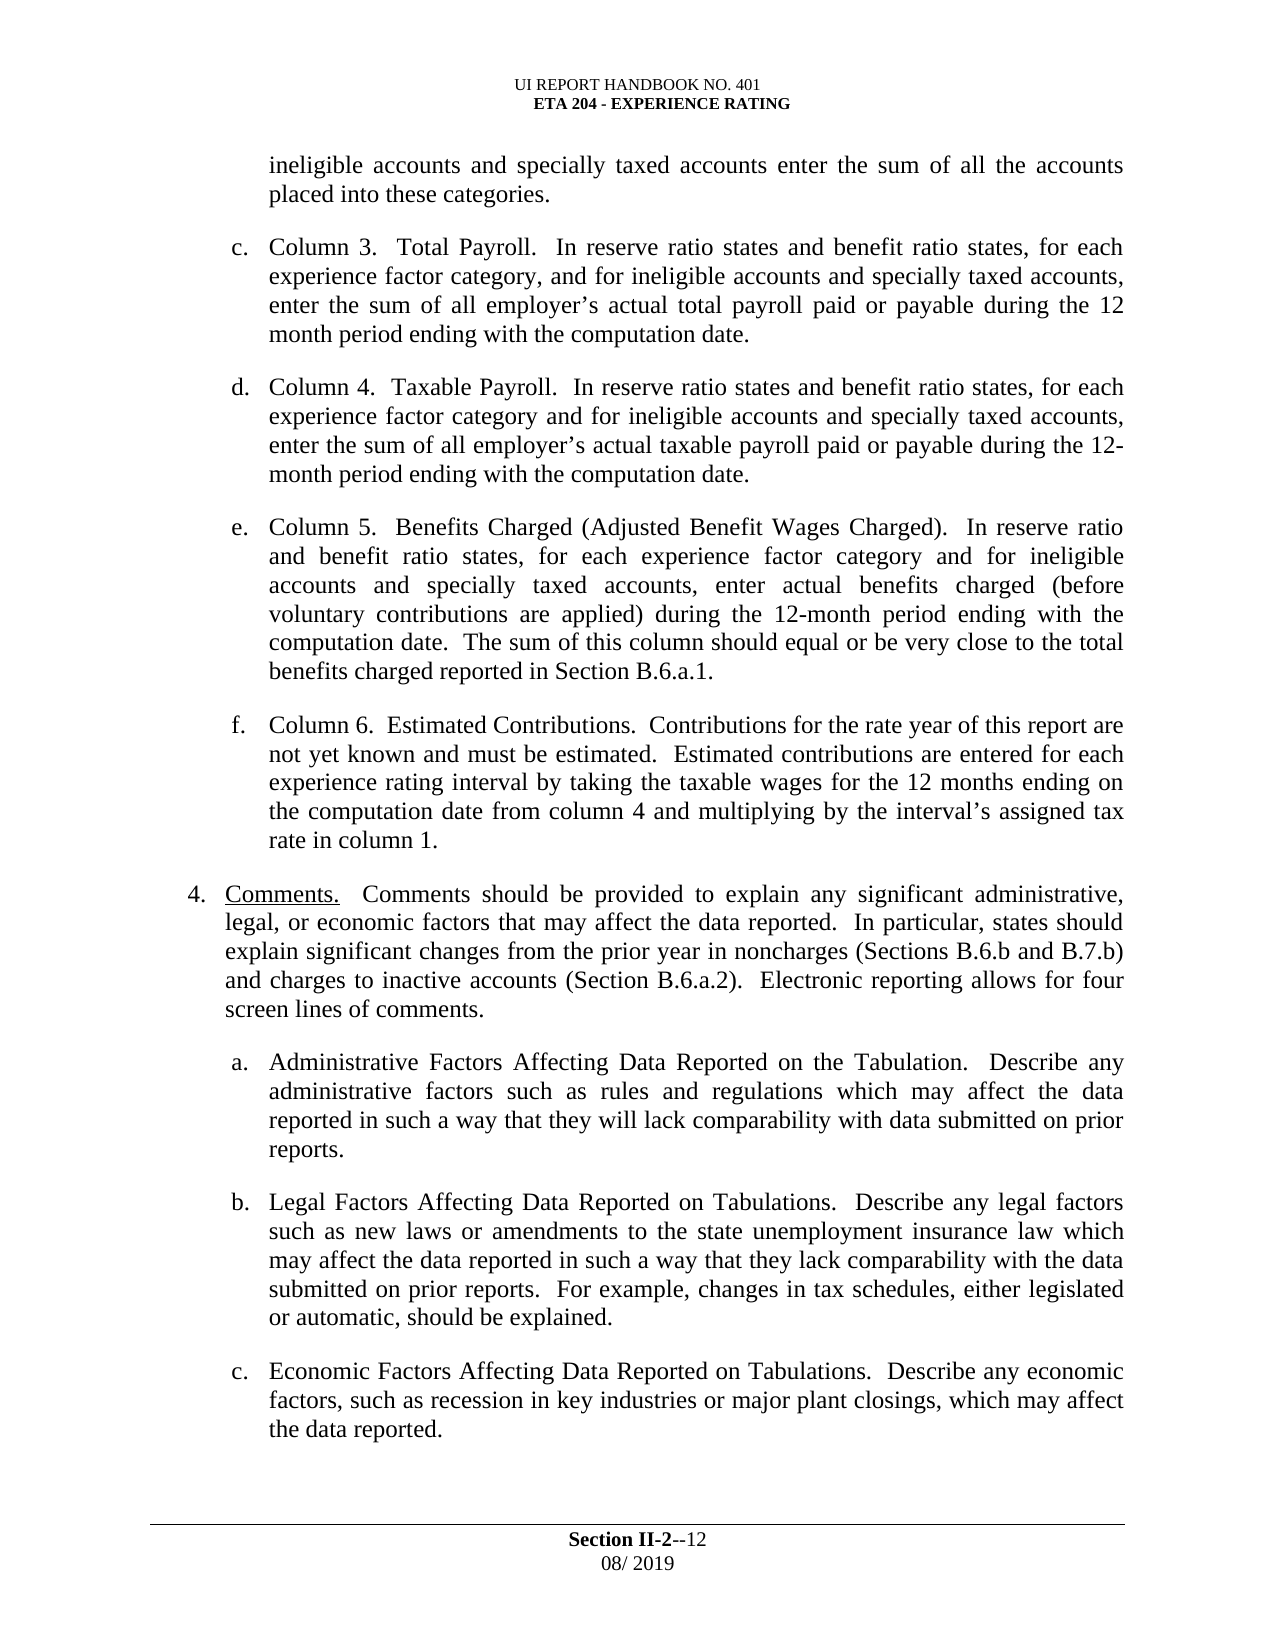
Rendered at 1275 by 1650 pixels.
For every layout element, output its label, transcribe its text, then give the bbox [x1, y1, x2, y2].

list Column 3. Total Payroll. In reserve ratio states and benefit ratio states, for each experience factor category, and for ineligible accounts and specially taxed accounts, enter the sum of all employer’s actual total payroll paid or payable during the 12 month period ending with the computation date. [231, 232, 1125, 347]
list Comments. Comments should be provided to explain any significant administrative, legal, or economic factors that may affect the data reported. In particular, states should explain significant changes from the prior year in noncharges (Sections B.6.b and B.7.b) and charges to inactive accounts (Section B.6.a.2). Electronic reporting allows for four screen lines of comments. [187, 879, 1125, 1022]
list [231, 150, 1125, 207]
list Column 4. Taxable Payroll. In reserve ratio states and benefit ratio states, for each experience factor category and for ineligible accounts and specially taxed accounts, enter the sum of all employer’s actual taxable payroll paid or payable during the 12-month period ending with the computation date. [231, 372, 1125, 487]
list Legal Factors Affecting Data Reported on Tabulations. Describe any legal factors such as new laws or amendments to the state unemployment insurance law which may affect the data reported in such a way that they lack comparability with the data submitted on prior reports. For example, changes in tax schedules, either legislated or automatic, should be explained. [231, 1187, 1125, 1331]
list Column 5. Benefits Charged (Adjusted Benefit Wages Charged). In reserve ratio and benefit ratio states, for each experience factor category and for ineligible accounts and specially taxed accounts, enter actual benefits charged (before voluntary contributions are applied) during the 12-month period ending with the computation date. The sum of this column should equal or be very close to the total benefits charged reported in Section B.6.a.1. [231, 512, 1125, 685]
list Economic Factors Affecting Data Reported on Tabulations. Describe any economic factors, such as recession in key industries or major plant closings, which may affect the data reported. [231, 1356, 1125, 1442]
list Administrative Factors Affecting Data Reported on the Tabulation. Describe any administrative factors such as rules and regulations which may affect the data reported in such a way that they will lack comparability with data submitted on prior reports. [231, 1047, 1125, 1162]
list Column 6. Estimated Contributions. Contributions for the rate year of this report are not yet known and must be estimated. Estimated contributions are entered for each experience rating interval by taking the taxable wages for the 12 months ending on the computation date from column 4 and multiplying by the interval’s assigned tax rate in column 1. [231, 710, 1125, 854]
